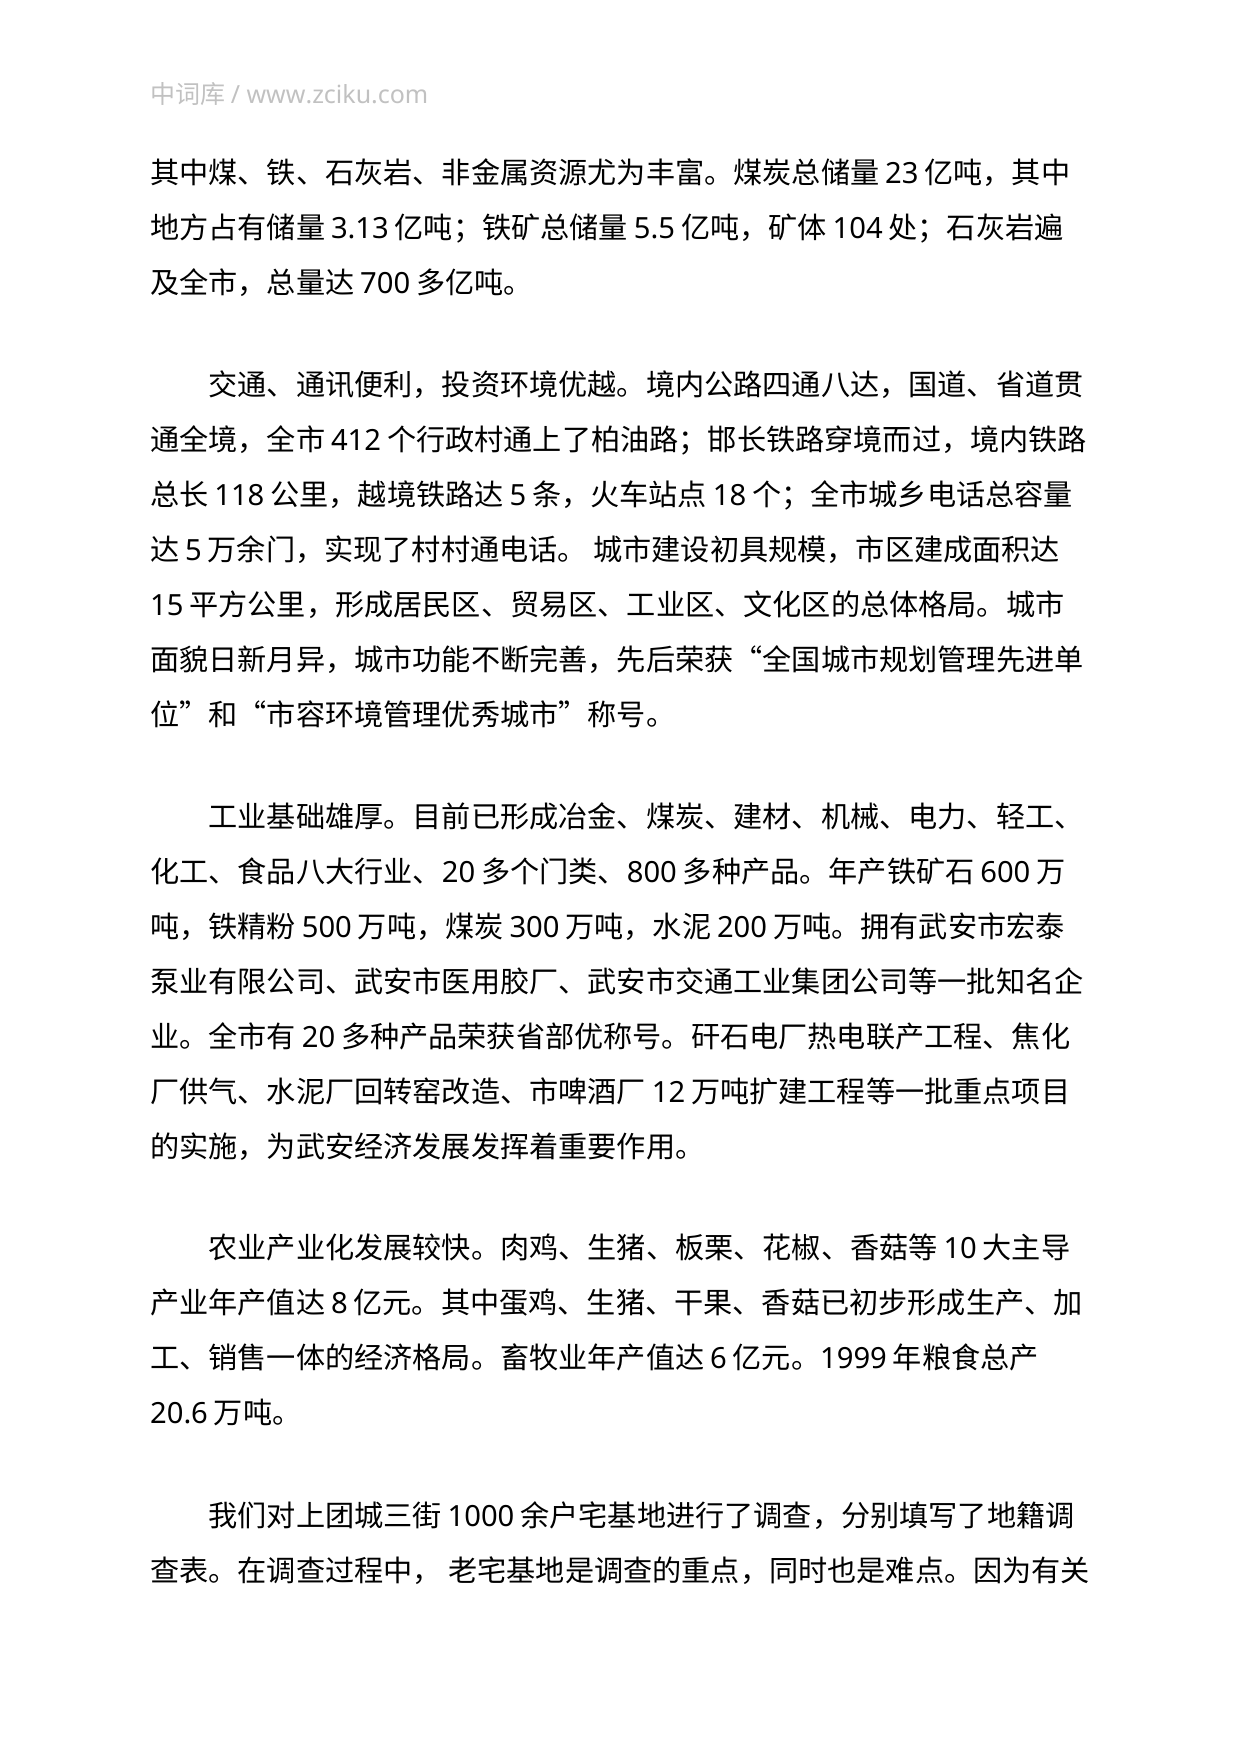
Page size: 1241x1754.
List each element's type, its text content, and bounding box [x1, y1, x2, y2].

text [150, 1492, 1090, 1589]
text 工业基础雄厚。目前已形成冶金、煤炭、建材、机械、电力、轻工、化工、食品八大行业、20多个门类、800多种产品。年产铁矿石600万吨，铁精粉500万吨，煤炭300万吨，水泥200万吨。拥有武安市宏泰泵业有限公司、武安市医用胶厂、武安市交通工业集团公司等一批知名企业。全市有20多种产品荣获省部优称号。矸石电厂热电联产工程、焦化厂供气、水泥厂回转窑改造、市啤酒厂12万吨扩建工程等一批重点项目的实施，为武安经济发展发挥着重要作用。 [150, 793, 1090, 1166]
text 交通、通讯便利，投资环境优越。境内公路四通八达，国道、省道贯通全境，全市412个行政村通上了柏油路；邯长铁路穿境而过，境内铁路总长118公里，越境铁路达5条，火车站点18个；全市城乡电话总容量达5万余门，实现了村村通电话。 城市建设初具规模，市区建成面积达15平方公里，形成居民区、贸易区、工业区、文化区的总体格局。城市面貌日新月异，城市功能不断完善，先后荣获“全国城市规划管理先进单位”和“市容环境管理优秀城市”称号。 [150, 362, 1090, 734]
text 农业产业化发展较快。肉鸡、生猪、板栗、花椒、香菇等10大主导产业年产值达8亿元。其中蛋鸡、生猪、干果、香菇已初步形成生产、加工、销售一体的经济格局。畜牧业年产值达6亿元。1999年粮食总产20.6万吨。 [150, 1225, 1090, 1432]
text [150, 150, 1090, 302]
